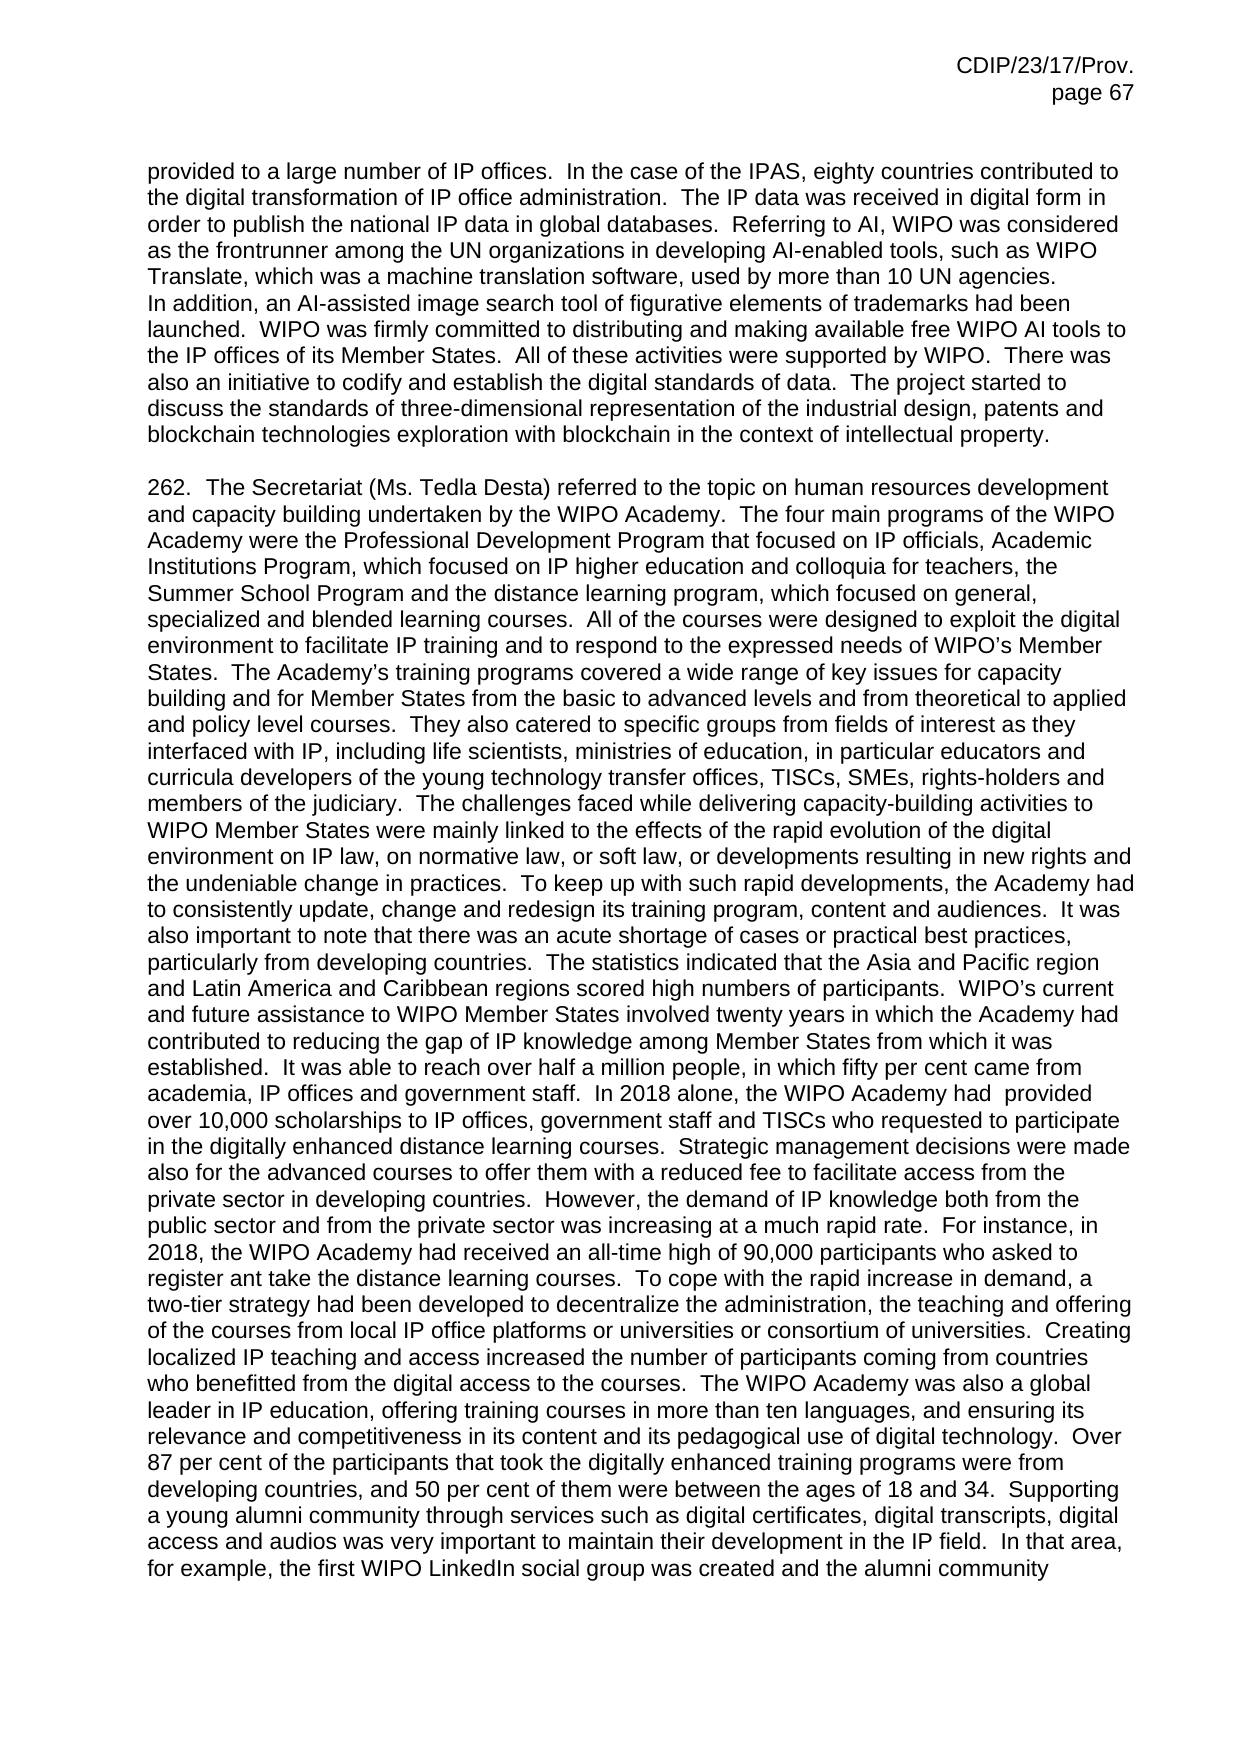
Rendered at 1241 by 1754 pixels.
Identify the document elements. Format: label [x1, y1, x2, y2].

list [147, 158, 1134, 448]
list [147, 474, 1134, 1581]
